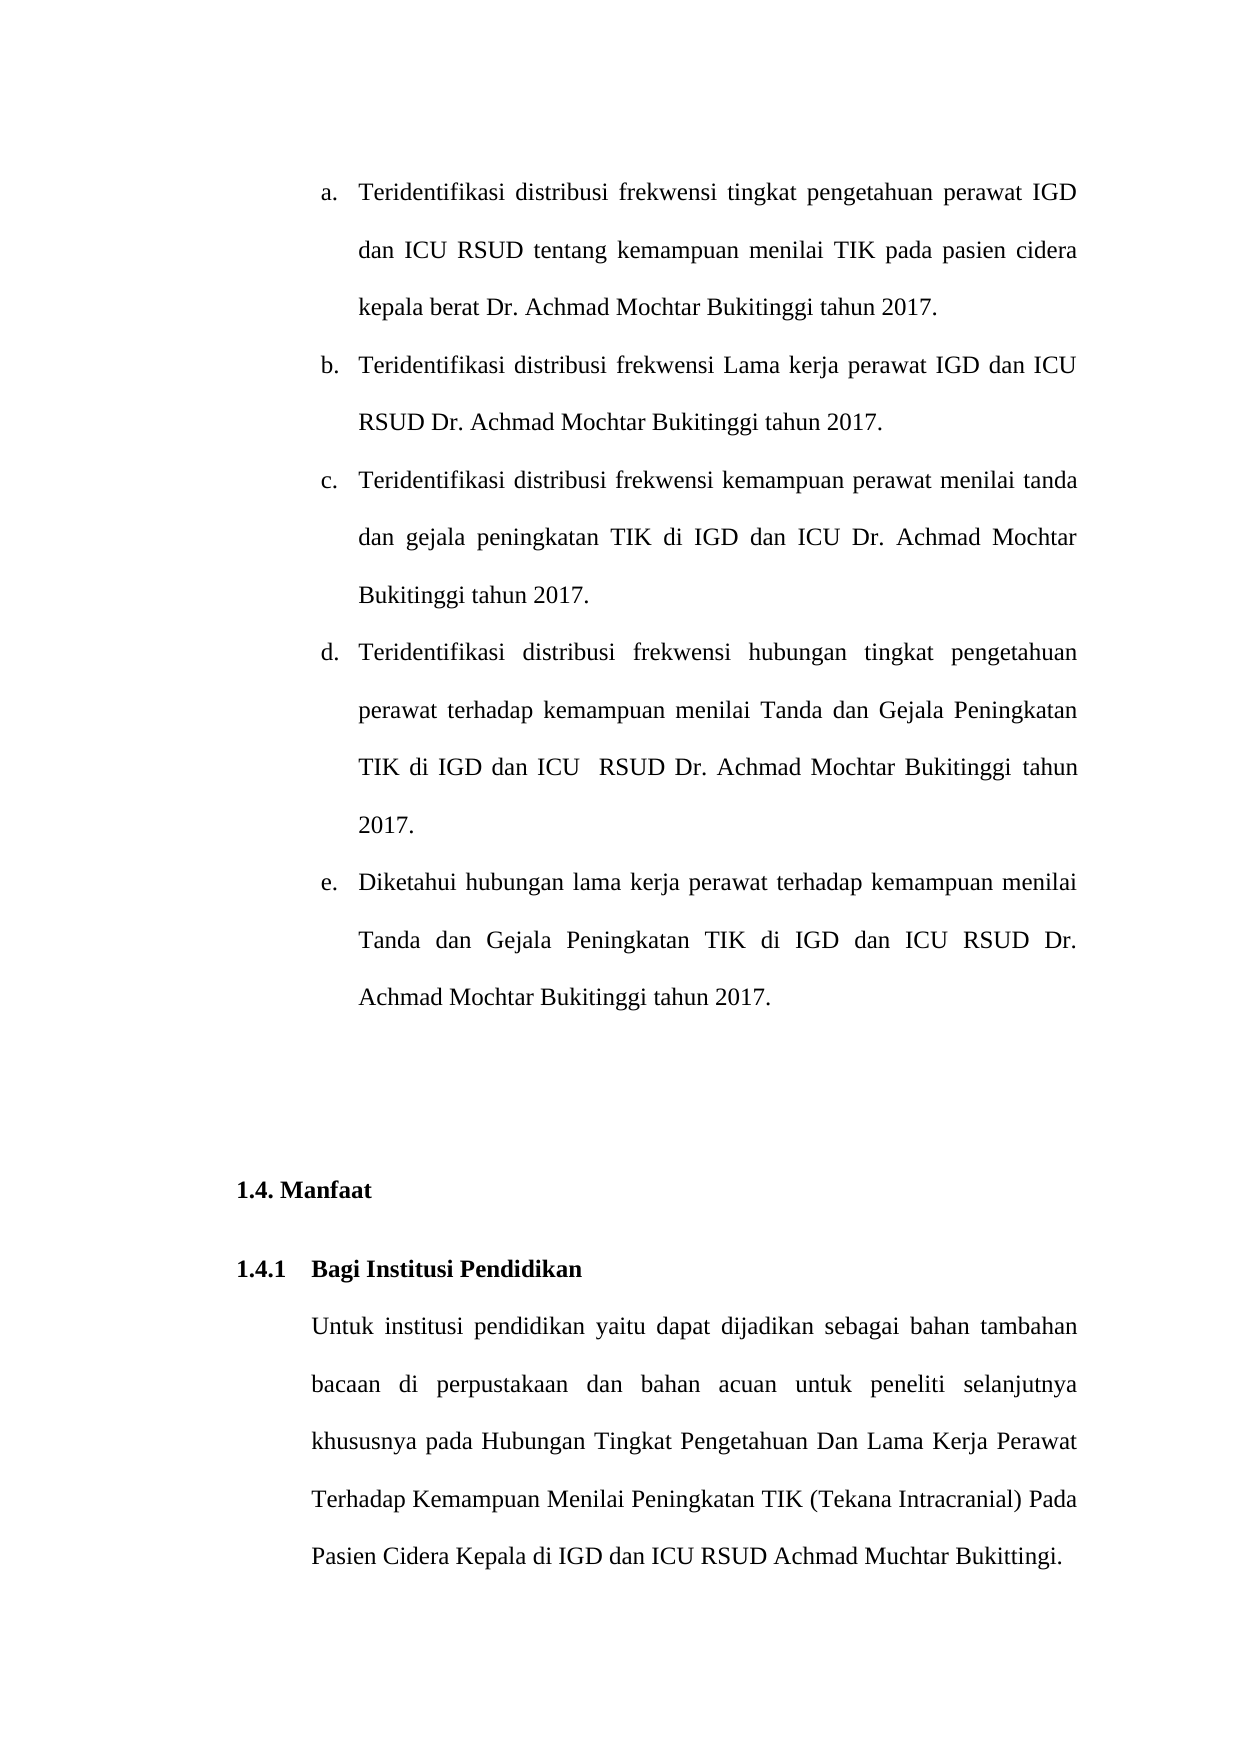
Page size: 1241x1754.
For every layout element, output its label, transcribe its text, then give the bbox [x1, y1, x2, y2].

list Teridentifikasi distribusi frekwensi Lama kerja perawat IGD dan ICU RSUD Dr. Achmad Mochtar Bukitinggi tahun 2017. [321, 350, 1078, 436]
list Untuk institusi pendidikan yaitu dapat dijadikan sebagai bahan tambahan bacaan di perpustakaan dan bahan acuan untuk peneliti selanjutnya khususnya pada Hubungan Tingkat Pengetahuan Dan Lama Kerja Perawat Terhadap Kemampuan Menilai Peningkatan TIK (Tekana Intracranial) Pada Pasien Cidera Kepala di IGD dan ICU RSUD Achmad Muchtar Bukittingi. [311, 1311, 1078, 1570]
list Teridentifikasi distribusi frekwensi tingkat pengetahuan perawat IGD dan ICU RSUD tentang kemampuan menilai TIK pada pasien cidera kepala berat Dr. Achmad Mochtar Bukitinggi tahun 2017. [321, 177, 1078, 321]
list Teridentifikasi distribusi frekwensi kemampuan perawat menilai tanda dan gejala peningkatan TIK di IGD dan ICU Dr. Achmad Mochtar Bukitinggi tahun 2017. [321, 465, 1078, 608]
list Bagi Institusi Pendidikan [236, 1254, 1078, 1283]
list Diketahui hubungan lama kerja perawat terhadap kemampuan menilai Tanda dan Gejala Peningkatan TIK di IGD dan ICU RSUD Dr. Achmad Mochtar Bukitinggi tahun 2017. [321, 867, 1078, 1011]
list Teridentifikasi distribusi frekwensi hubungan tingkat pengetahuan perawat terhadap kemampuan menilai Tanda dan Gejala Peningkatan TIK di IGD dan ICU RSUD Dr. Achmad Mochtar Bukitinggi tahun 2017. [321, 637, 1078, 838]
text 1.4. Manfaat [236, 1176, 1078, 1204]
